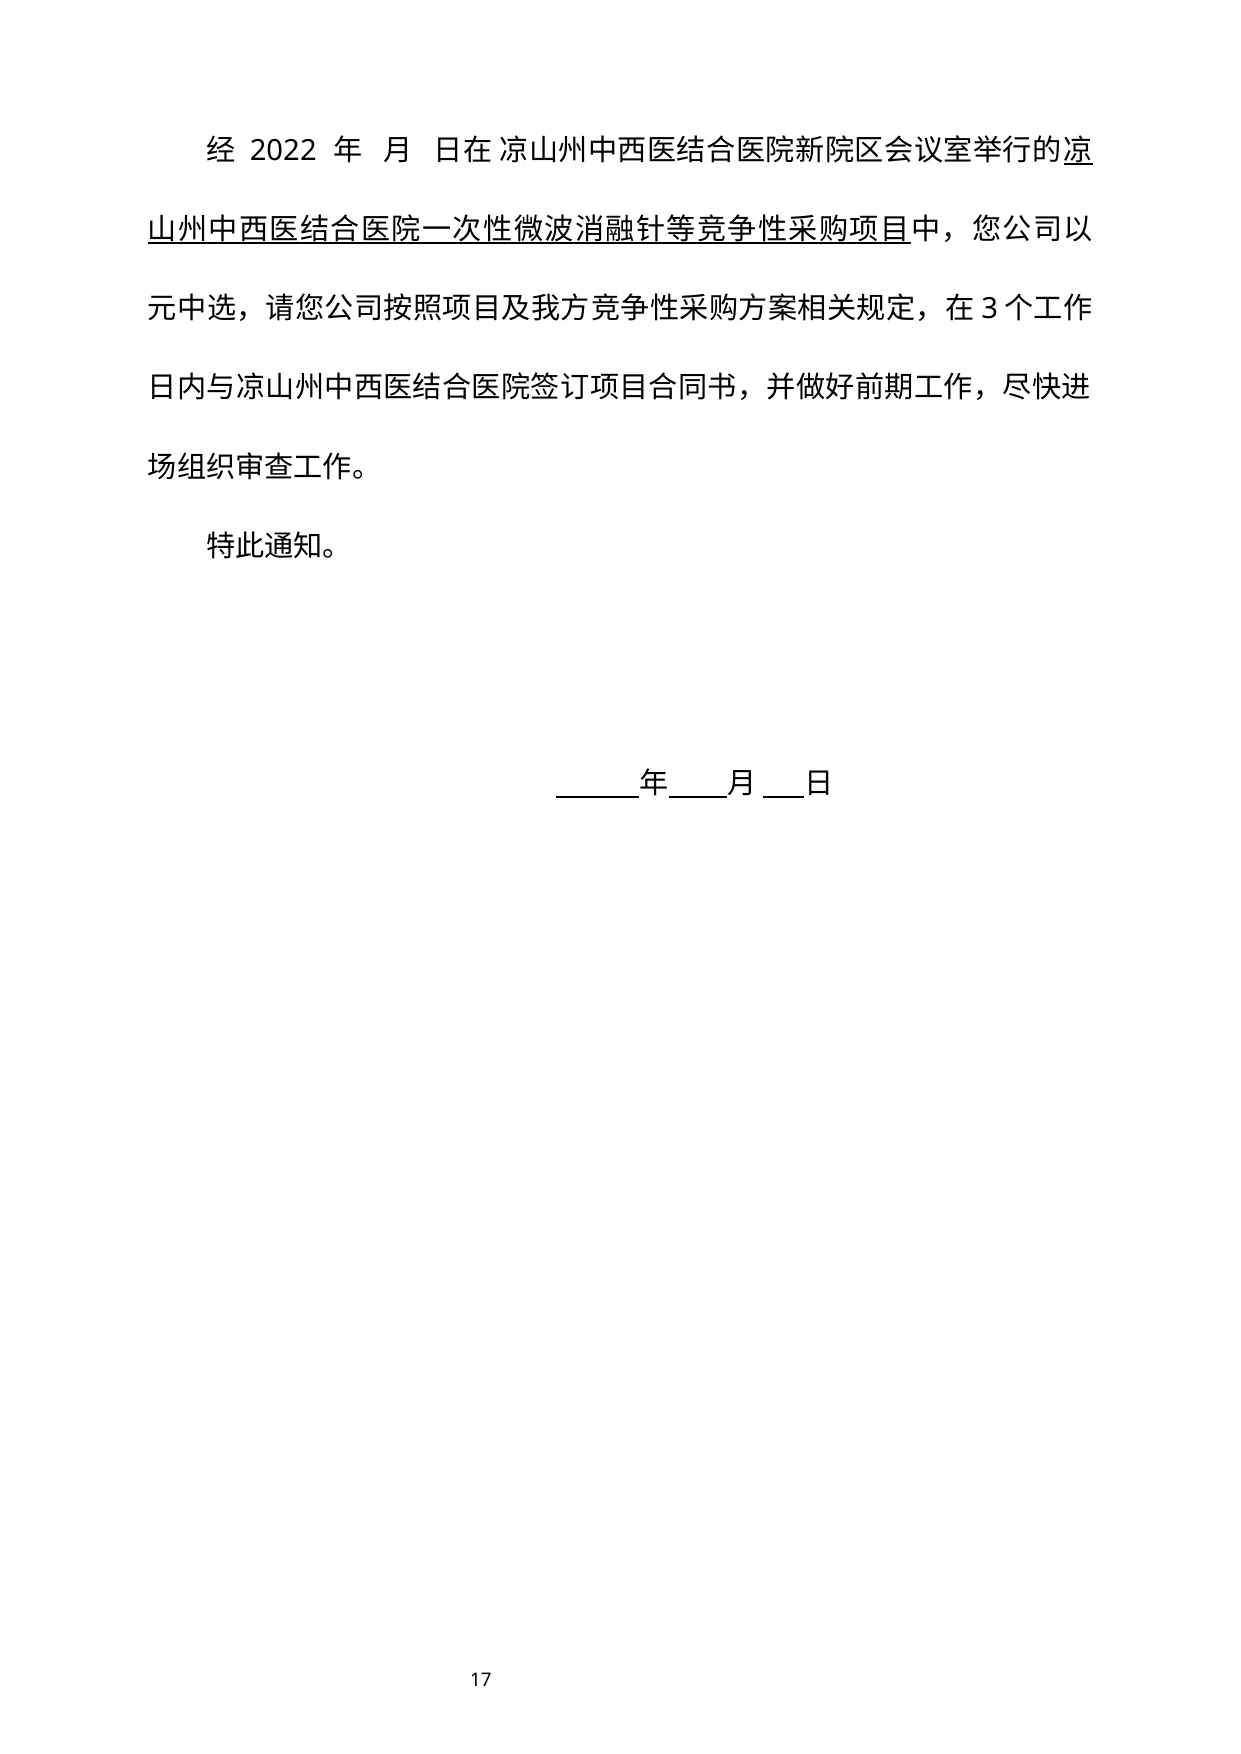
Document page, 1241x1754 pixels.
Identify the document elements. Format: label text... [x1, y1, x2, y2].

text 经 2022 年 月 日在 凉山州中西医结合医院新院区会议室举行的凉山州中西医结合医院一次性微波消融针等竞争性采购项目中，您公司以 元中选，请您公司按照项目及我方竞争性采购方案相关规定，在3个工作日内与凉山州中西医结合医院签订项目合同书，并做好前期工作，尽快进场组织审查工作。 [148, 108, 1092, 504]
text 特此通知。 [148, 504, 1092, 583]
text 年 月 日 [148, 741, 1092, 821]
